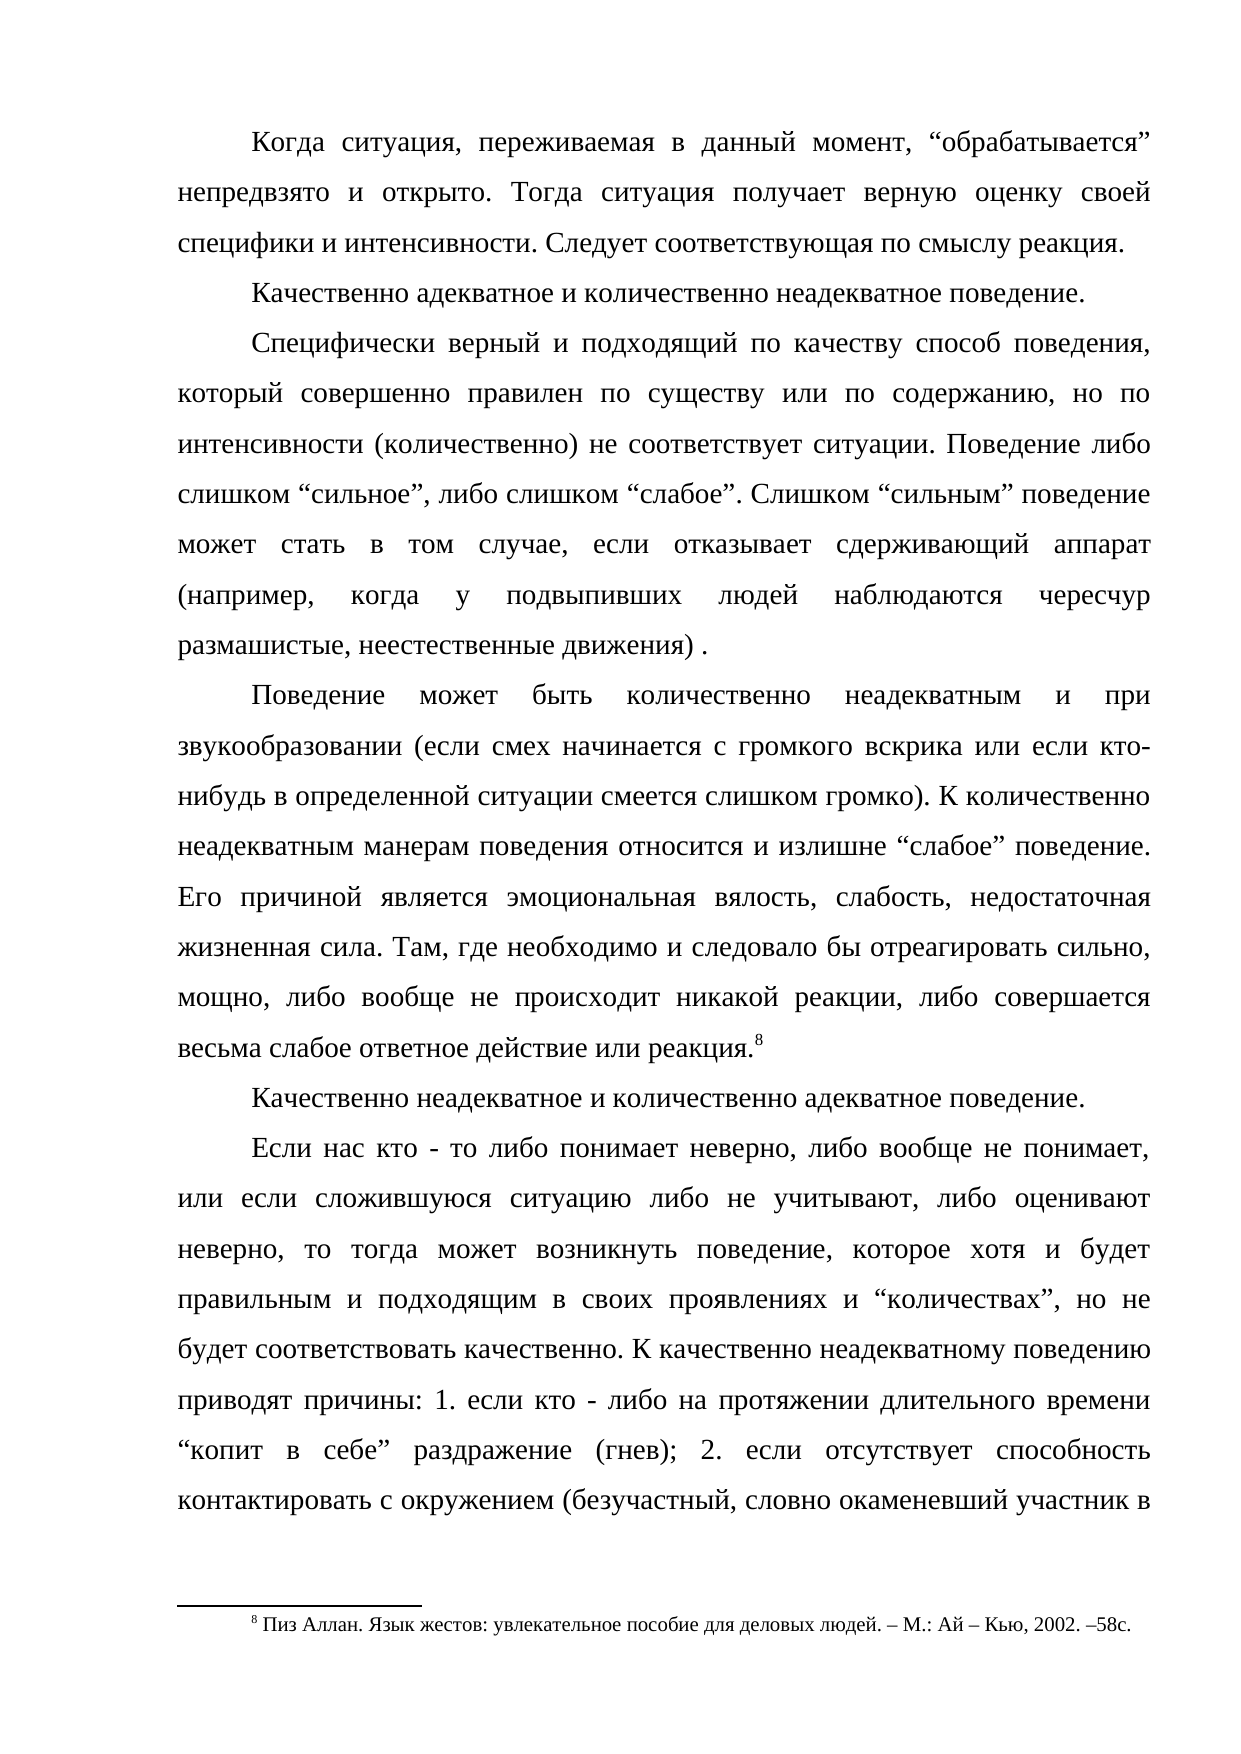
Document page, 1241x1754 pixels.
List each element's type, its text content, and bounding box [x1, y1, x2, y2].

text Когда ситуация, переживаемая в данный момент, “обрабатывается” непредвзято и открыто. Тогда ситуация получает верную оценку своей специфики и интенсивности. Следует соответствующая по смыслу реакция. [177, 124, 1152, 258]
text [177, 1130, 1152, 1516]
text Поведение может быть количественно неадекватным и при звукообразовании (если смех начинается с громкого вскрика или если кто-нибудь в определенной ситуации смеется слишком громко). К количественно неадекватным манерам поведения относится и излишне “слабое” поведение. Его причиной является эмоциональная вялость, слабость, недостаточная жизненная сила. Там, где необходимо и следовало бы отреагировать сильно, мощно, либо вообще не происходит никакой реакции, либо совершается весьма слабое ответное действие или реакция. [177, 677, 1152, 1063]
text Качественно адекватное и количественно неадекватное поведение. [177, 275, 1152, 308]
text Качественно неадекватное и количественно адекватное поведение. [177, 1080, 1152, 1113]
text Специфически верный и подходящий по качеству способ поведения, который совершенно правилен по существу или по содержанию, но по интенсивности (количественно) не соответствует ситуации. Поведение либо слишком “сильное”, либо слишком “слабое”. Слишком “сильным” поведение может стать в том случае, если отказывает сдерживающий аппарат (например, когда у подвыпивших людей наблюдаются чересчур размашистые, неестественные движения) . [177, 325, 1152, 661]
